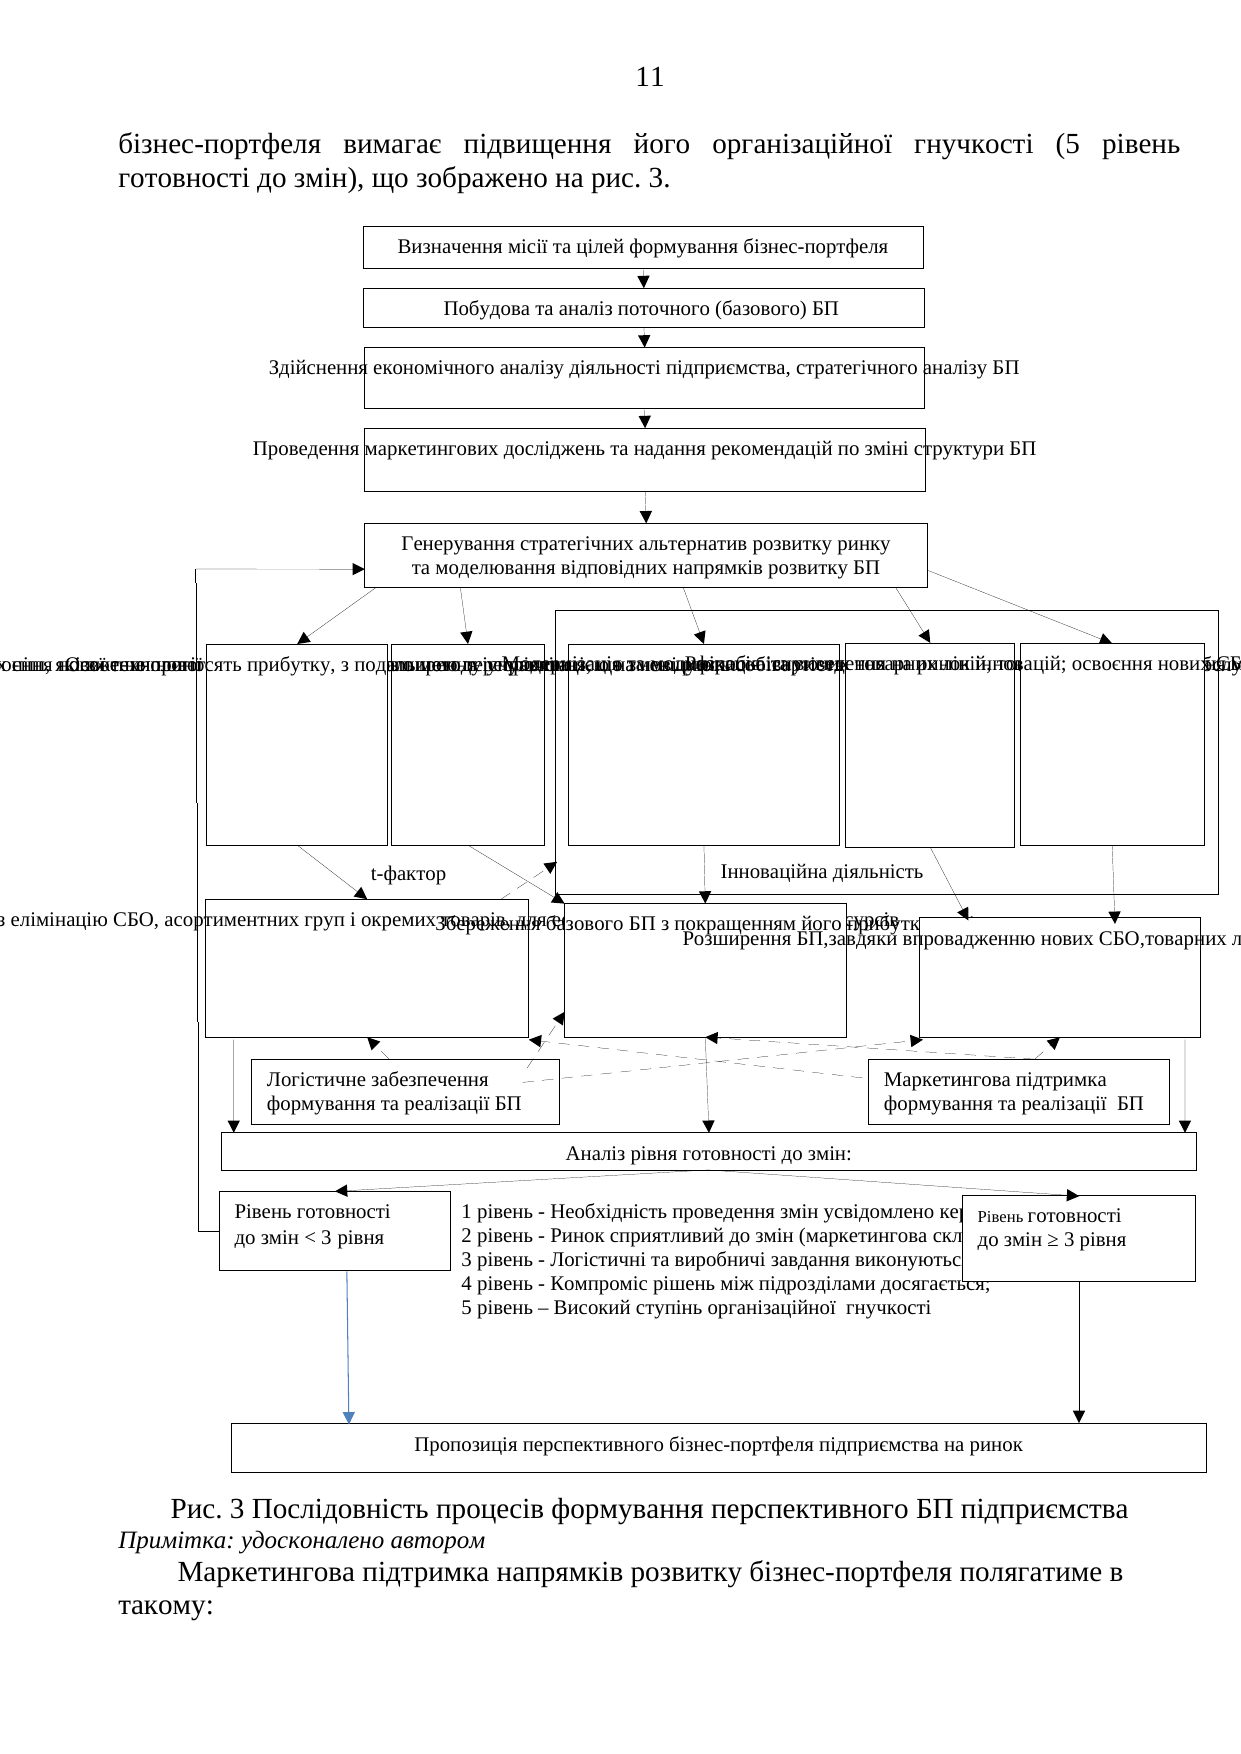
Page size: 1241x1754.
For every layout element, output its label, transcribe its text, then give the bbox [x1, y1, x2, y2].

text Примітка: удосконалено автором [118, 1525, 1181, 1554]
text Рис. 3 Послідовність процесів формування перспективного БП підприємства [118, 1492, 1181, 1525]
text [118, 126, 1181, 193]
text Маркетингова підтримка напрямків розвитку бізнес-портфеля полягатиме в такому: [118, 1554, 1181, 1621]
